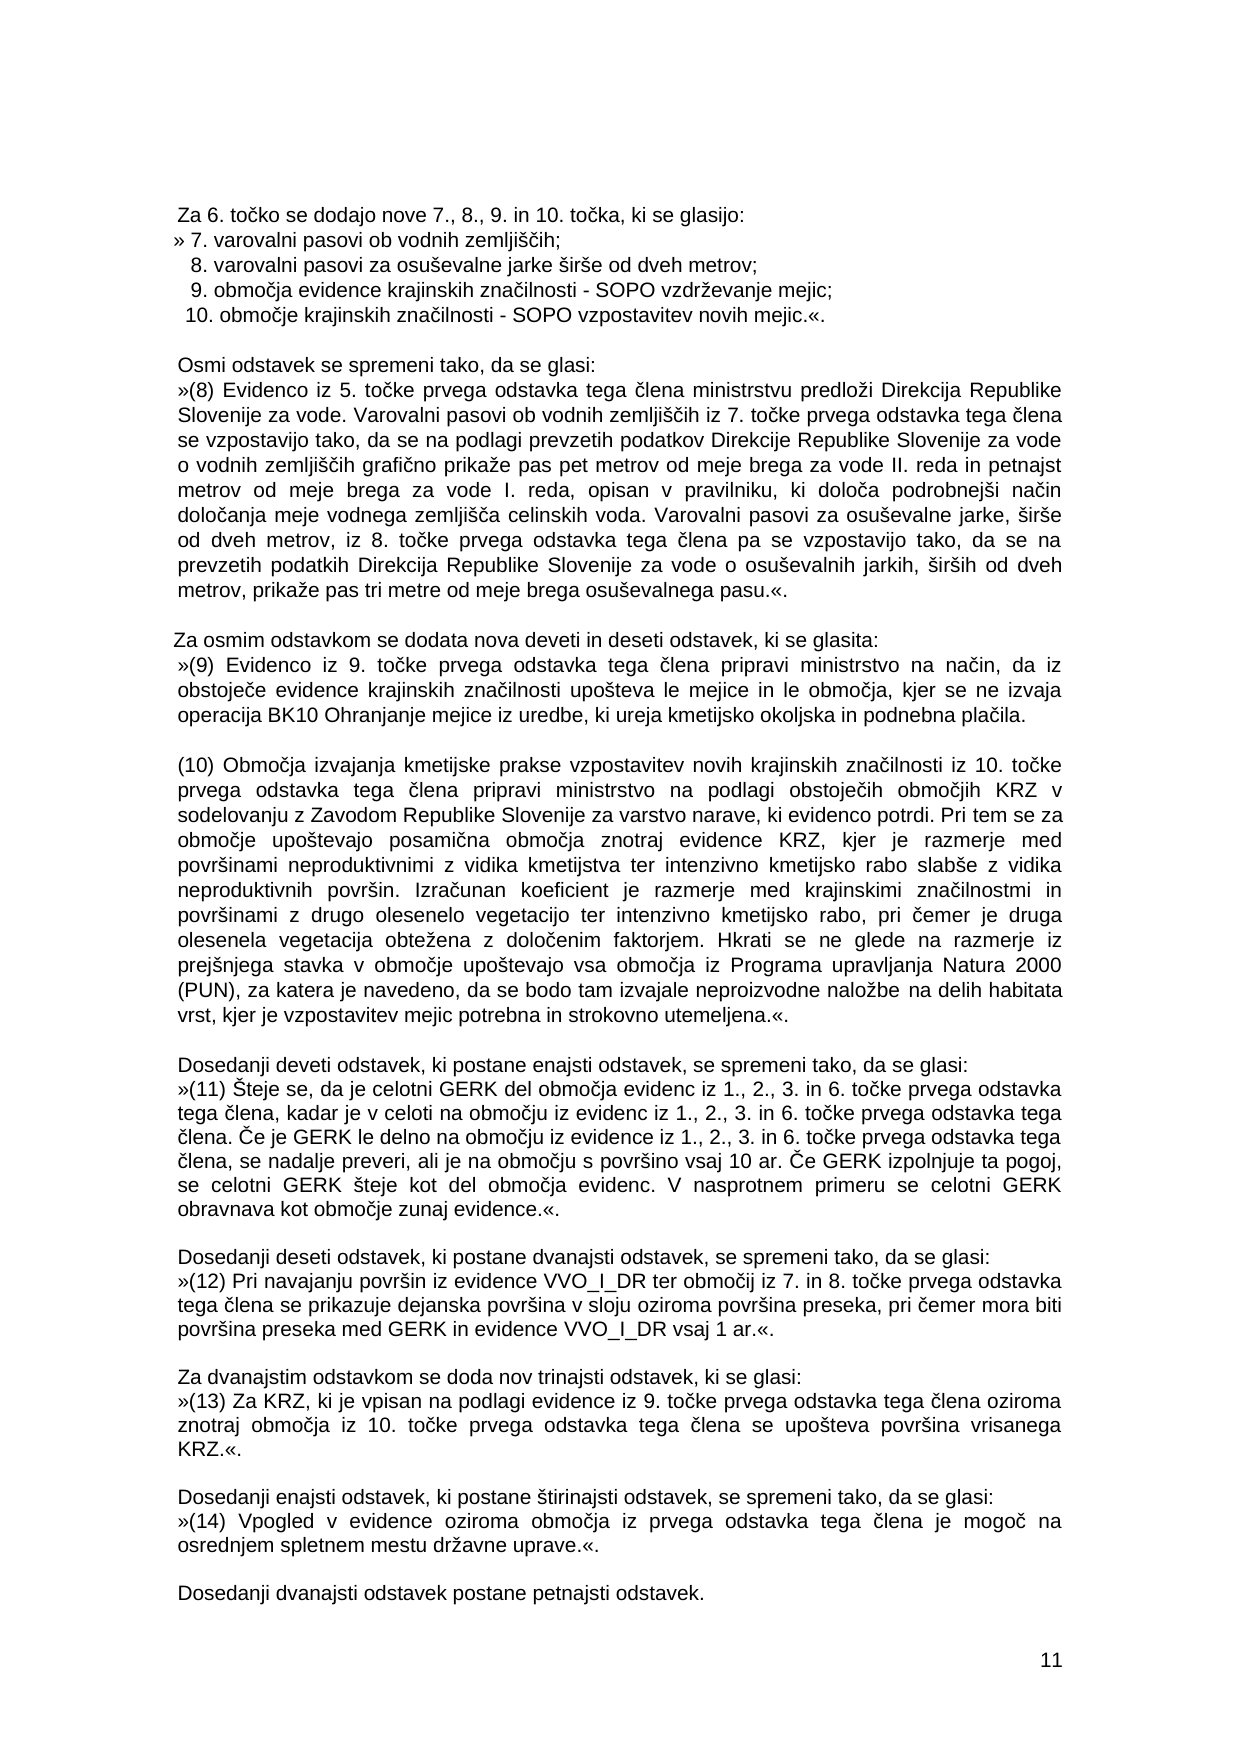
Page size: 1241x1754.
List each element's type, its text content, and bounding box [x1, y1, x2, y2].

text »(13) Za KRZ, ki je vpisan na podlagi evidence iz 9. točke prvega odstavka tega člena oziroma znotraj območja iz 10. točke prvega odstavka tega člena se upošteva površina vrisanega KRZ.«. [177, 1389, 1063, 1461]
text Dosedanji deveti odstavek, ki postane enajsti odstavek, se spremeni tako, da se glasi: [177, 1052, 1063, 1077]
text » 7. varovalni pasovi ob vodnih zemljiščih; [133, 227, 1063, 252]
text »(8) Evidenco iz 5. točke prvega odstavka tega člena ministrstvu predloži Direkcija Republike Slovenije za vode. Varovalni pasovi ob vodnih zemljiščih iz 7. točke prvega odstavka tega člena se vzpostavijo tako, da se na podlagi prevzetih podatkov Direkcije Republike Slovenije za vode o vodnih zemljiščih grafično prikaže pas pet metrov od meje brega za vode II. reda in petnajst metrov od meje brega za vode I. reda, opisan v pravilniku, ki določa podrobnejši način določanja meje vodnega zemljišča celinskih voda. Varovalni pasovi za osuševalne jarke, širše od dveh metrov, iz 8. točke prvega odstavka tega člena pa se vzpostavijo tako, da se na prevzetih podatkih Direkcija Republike Slovenije za vode o osuševalnih jarkih, širših od dveh metrov, prikaže pas tri metre od meje brega osuševalnega pasu.«. [177, 377, 1063, 602]
text Za 6. točko se dodajo nove 7., 8., 9. in 10. točka, ki se glasijo: [171, 202, 1063, 227]
text »(11) Šteje se, da je celotni GERK del območja evidenc iz 1., 2., 3. in 6. točke prvega odstavka tega člena, kadar je v celoti na območju iz evidenc iz 1., 2., 3. in 6. točke prvega odstavka tega člena. Če je GERK le delno na območju iz evidence iz 1., 2., 3. in 6. točke prvega odstavka tega člena, se nadalje preveri, ali je na območju s površino vsaj 10 ar. Če GERK izpolnjuje ta pogoj, se celotni GERK šteje kot del območja evidenc. V nasprotnem primeru se celotni GERK obravnava kot območje zunaj evidence.«. [177, 1077, 1063, 1221]
text 8. varovalni pasovi za osuševalne jarke širše od dveh metrov; [133, 252, 1063, 277]
text Dosedanji dvanajsti odstavek postane petnajsti odstavek. [177, 1580, 1063, 1604]
text »(14) Vpogled v evidence oziroma območja iz prvega odstavka tega člena je mogoč na osrednjem spletnem mestu državne uprave.«. [177, 1508, 1063, 1556]
text Osmi odstavek se spremeni tako, da se glasi: [177, 352, 1063, 377]
text Za dvanajstim odstavkom se doda nov trinajsti odstavek, ki se glasi: [177, 1365, 1063, 1389]
text Za osmim odstavkom se dodata nova deveti in deseti odstavek, ki se glasita: [133, 627, 1063, 652]
text Dosedanji deseti odstavek, ki postane dvanajsti odstavek, se spremeni tako, da se glasi: [177, 1245, 1063, 1269]
text 9. območja evidence krajinskih značilnosti - SOPO vzdrževanje mejic; [133, 277, 1063, 302]
text »(12) Pri navajanju površin iz evidence VVO_I_DR ter območij iz 7. in 8. točke prvega odstavka tega člena se prikazuje dejanska površina v sloju oziroma površina preseka, pri čemer mora biti površina preseka med GERK in evidence VVO_I_DR vsaj 1 ar.«. [177, 1269, 1063, 1341]
text (10) Območja izvajanja kmetijske prakse vzpostavitev novih krajinskih značilnosti iz 10. točke prvega odstavka tega člena pripravi ministrstvo na podlagi obstoječih območjih KRZ v sodelovanju z Zavodom Republike Slovenije za varstvo narave, ki evidenco potrdi. Pri tem se za območje upoštevajo posamična območja znotraj evidence KRZ, kjer je razmerje med površinami neproduktivnimi z vidika kmetijstva ter intenzivno kmetijsko rabo slabše z vidika neproduktivnih površin. Izračunan koeficient je razmerje med krajinskimi značilnostmi in površinami z drugo olesenelo vegetacijo ter intenzivno kmetijsko rabo, pri čemer je druga olesenela vegetacija obtežena z določenim faktorjem. Hkrati se ne glede na razmerje iz prejšnjega stavka v območje upoštevajo vsa območja iz Programa upravljanja Natura 2000 (PUN), za katera je navedeno, da se bodo tam izvajale neproizvodne naložbe na delih habitata vrst, kjer je vzpostavitev mejic potrebna in strokovno utemeljena.«. [177, 752, 1063, 1027]
text »(9) Evidenco iz 9. točke prvega odstavka tega člena pripravi ministrstvo na način, da iz obstoječe evidence krajinskih značilnosti upošteva le mejice in le območja, kjer se ne izvaja operacija BK10 Ohranjanje mejice iz uredbe, ki ureja kmetijsko okoljska in podnebna plačila. [177, 652, 1063, 727]
text Dosedanji enajsti odstavek, ki postane štirinajsti odstavek, se spremeni tako, da se glasi: [177, 1484, 1063, 1508]
text 10. območje krajinskih značilnosti - SOPO vzpostavitev novih mejic.«. [133, 302, 1063, 327]
